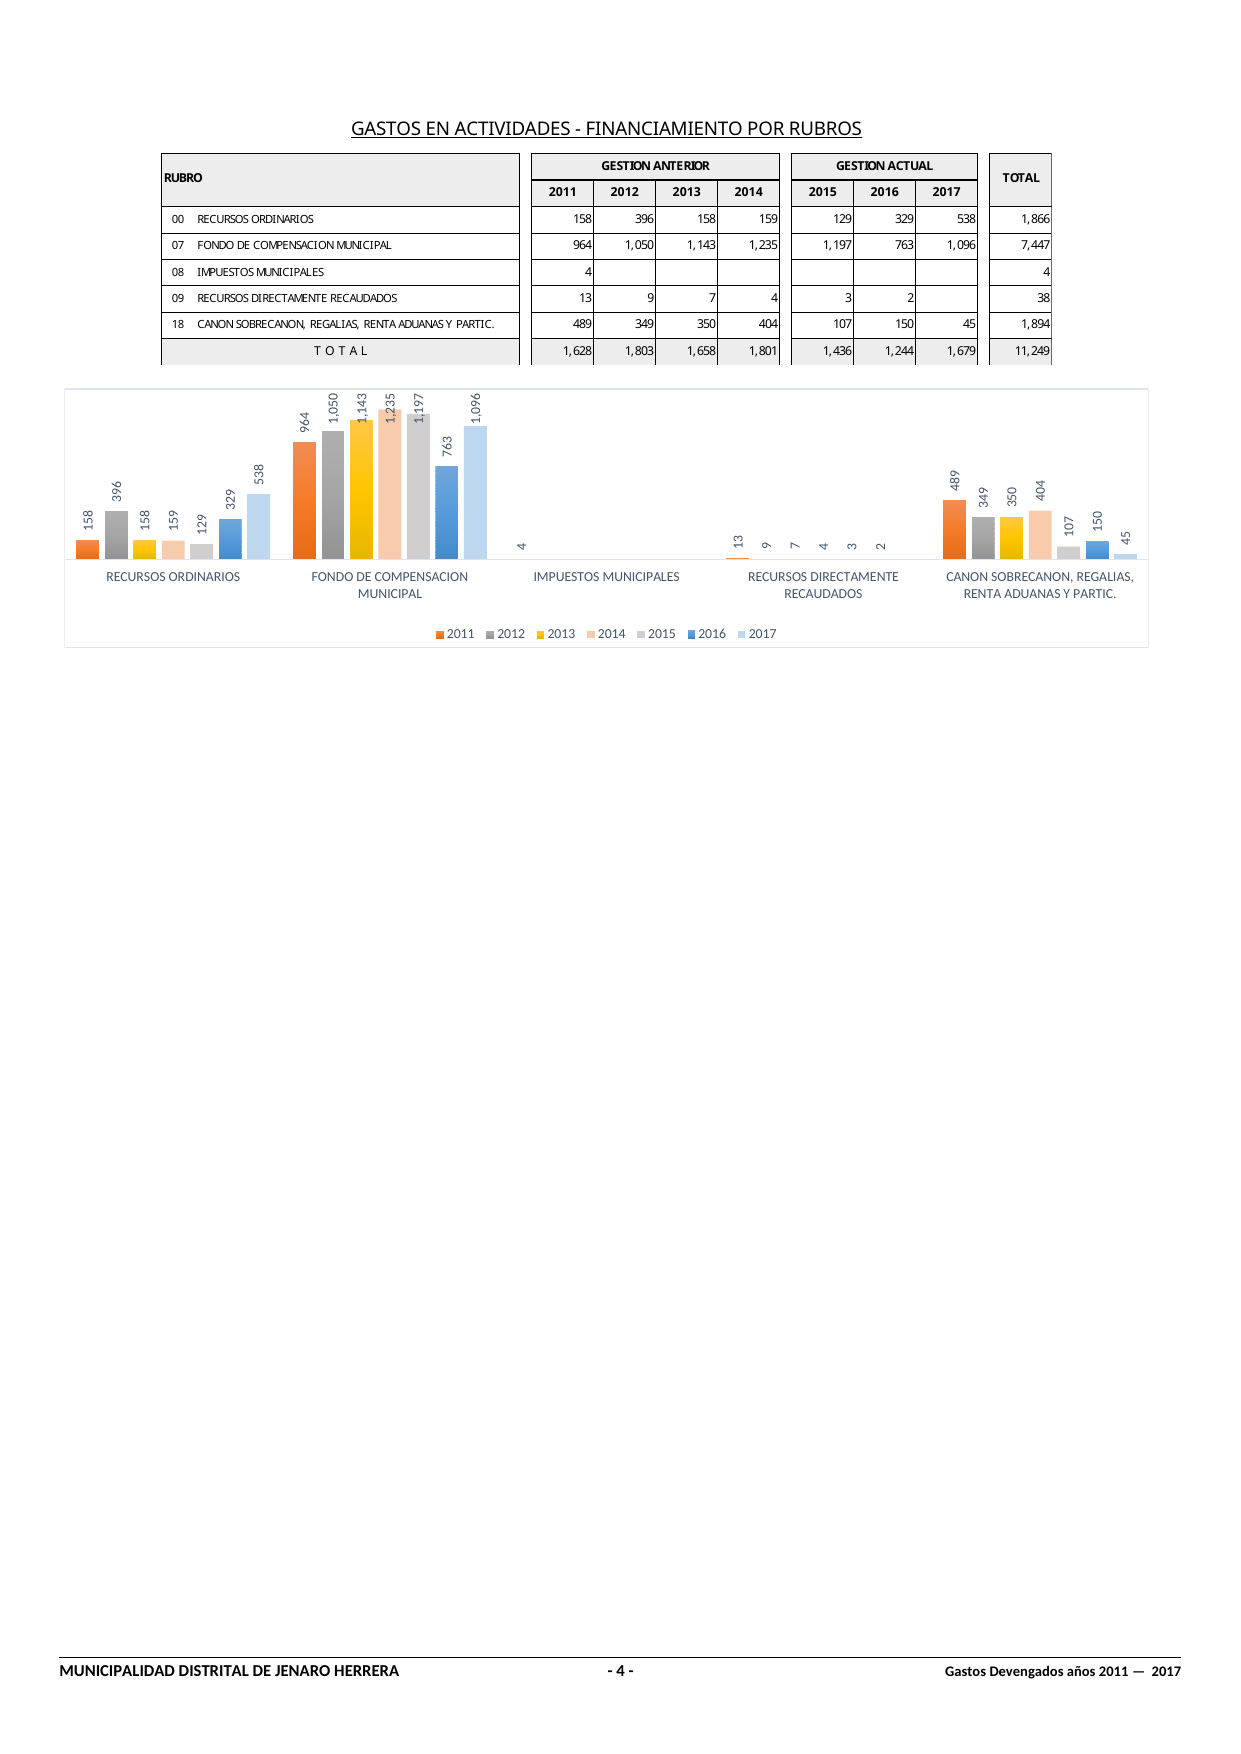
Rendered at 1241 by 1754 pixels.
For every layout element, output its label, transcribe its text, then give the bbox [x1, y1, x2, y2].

table_header GASTOS EN ACTIVIDADES - FINANCIAMIENTO POR RUBROS [39, 71, 1174, 654]
